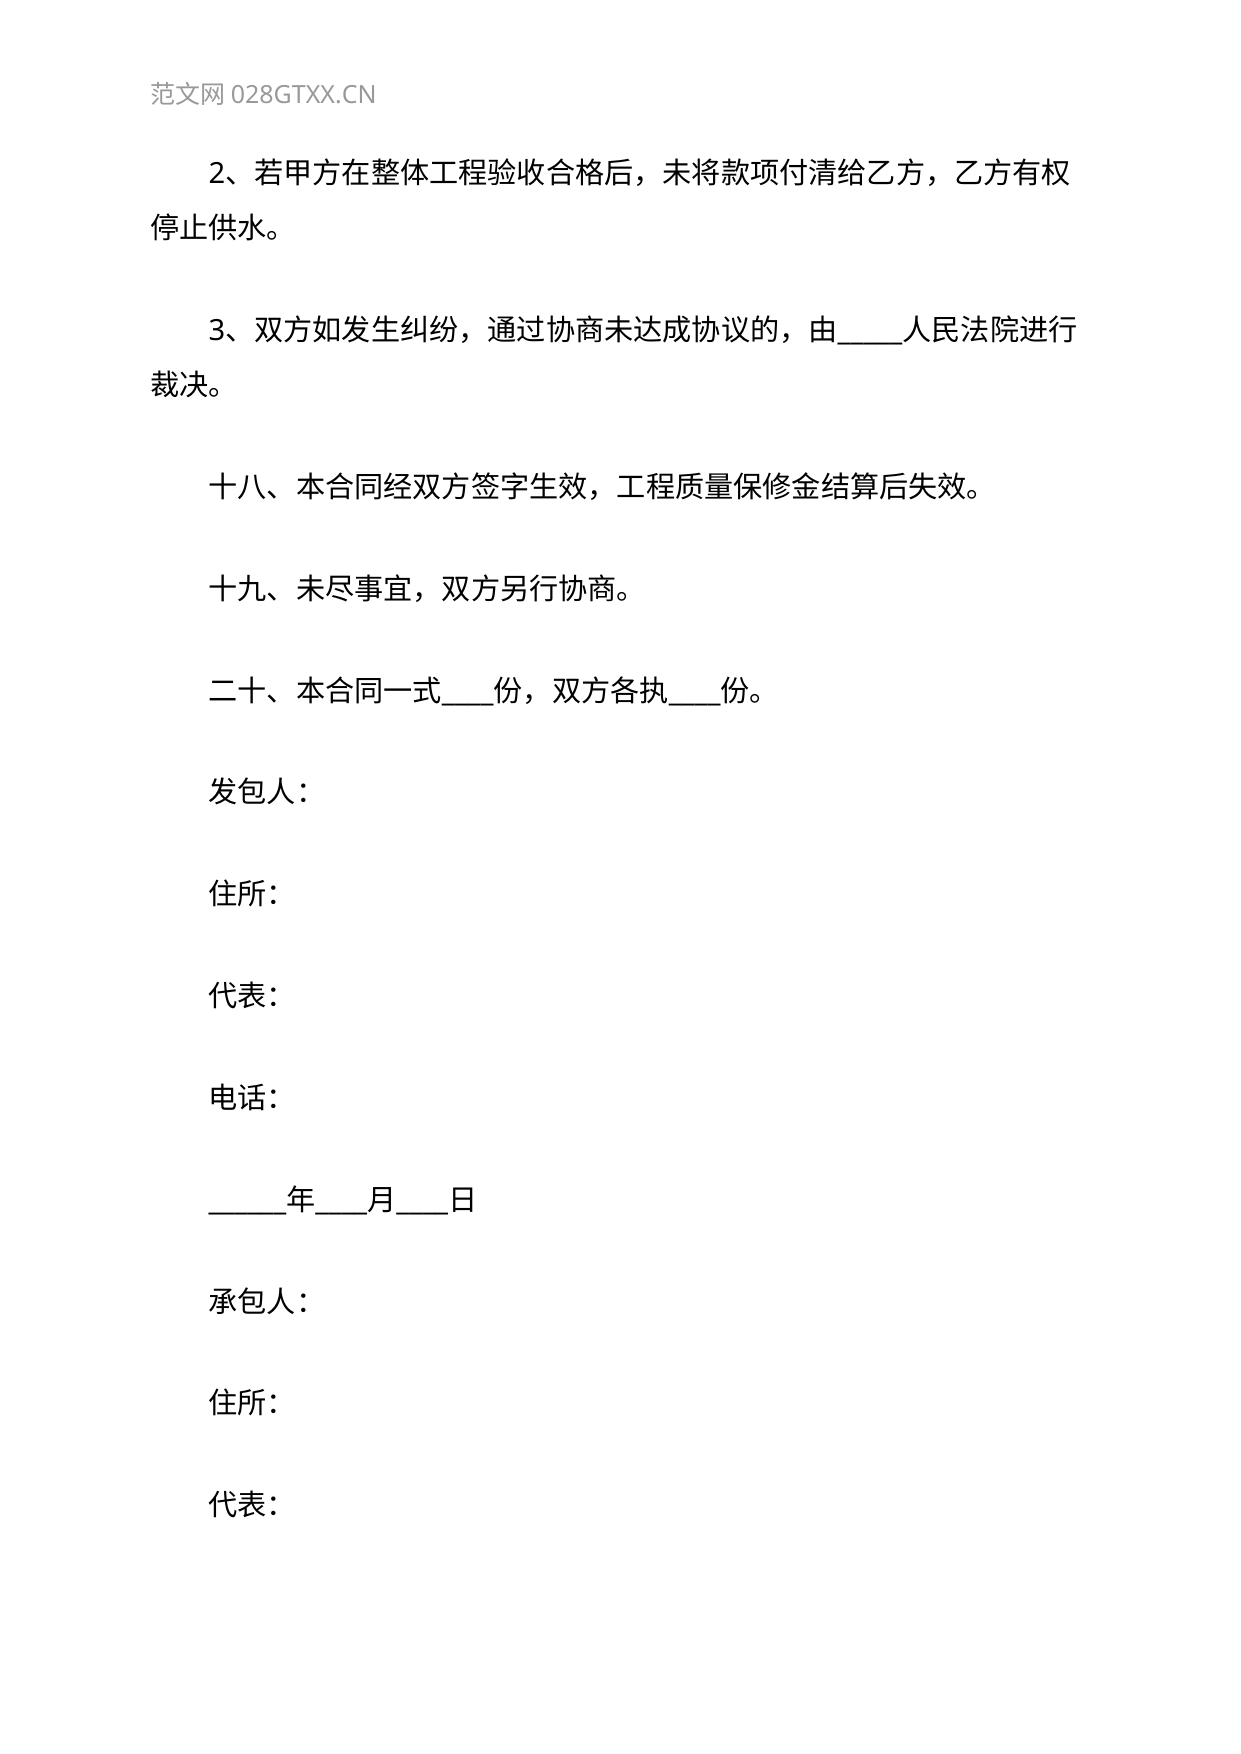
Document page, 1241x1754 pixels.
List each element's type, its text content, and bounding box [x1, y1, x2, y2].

text 代表： [150, 973, 1090, 1015]
text 十八、本合同经双方签字生效，工程质量保修金结算后失效。 [150, 463, 1090, 506]
text 发包人： [150, 769, 1090, 811]
text 二十、本合同一式____份，双方各执____份。 [150, 667, 1090, 709]
text 承包人： [150, 1278, 1090, 1320]
text 住所： [150, 1380, 1090, 1422]
text 3、双方如发生纠纷，通过协商未达成协议的，由_____人民法院进行裁决。 [150, 307, 1090, 404]
text 代表： [150, 1482, 1090, 1524]
text 十九、未尽事宜，双方另行协商。 [150, 565, 1090, 608]
text 住所： [150, 871, 1090, 913]
text ______年____月____日 [150, 1176, 1090, 1218]
text 2、若甲方在整体工程验收合格后，未将款项付清给乙方，乙方有权停止供水。 [150, 150, 1090, 247]
text 电话： [150, 1074, 1090, 1117]
